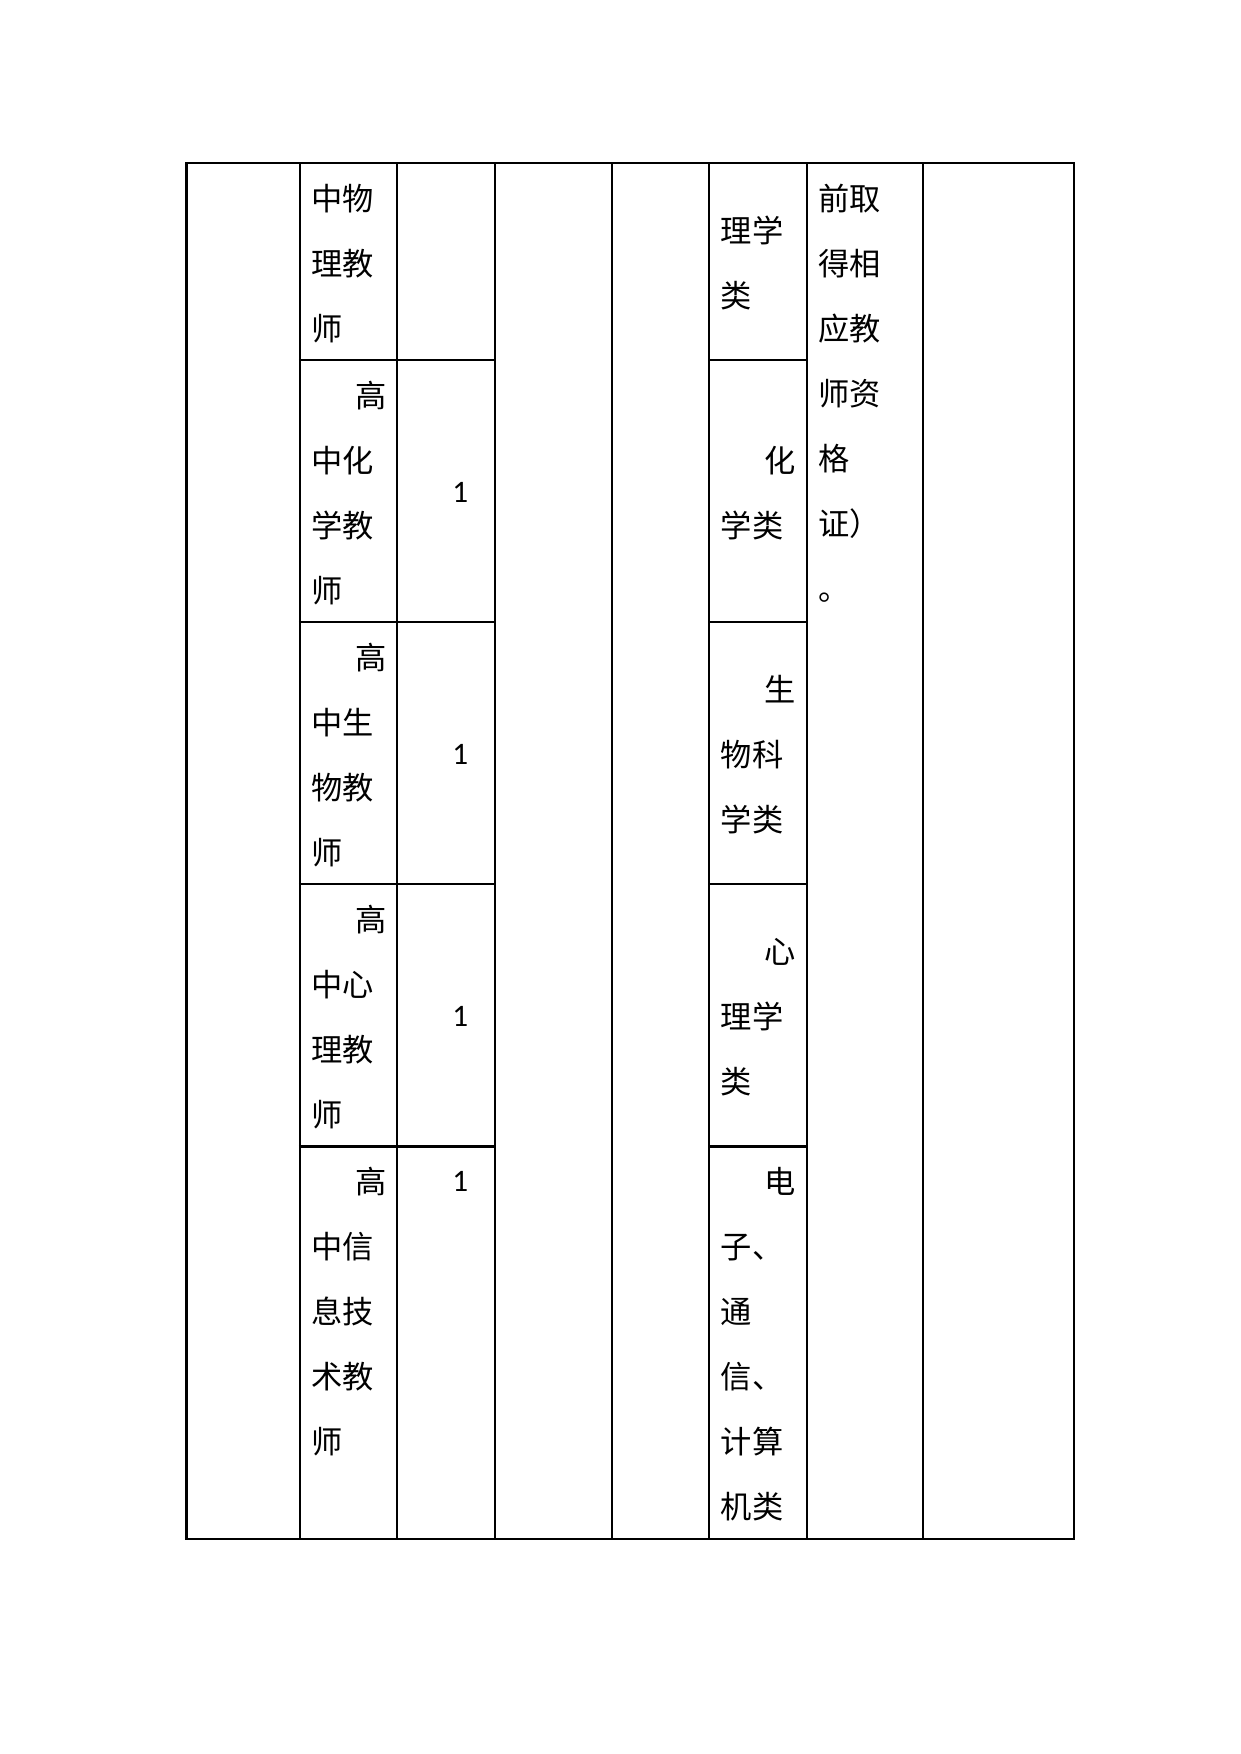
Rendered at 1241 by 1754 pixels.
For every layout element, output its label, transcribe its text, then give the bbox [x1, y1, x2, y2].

table_cell 1 [398, 361, 494, 621]
table_cell 生物科学类 [710, 623, 806, 883]
table_cell 高中信息技术教师 [301, 1148, 396, 1537]
table_cell 1 [398, 164, 494, 359]
table_cell 高中化学教师 [301, 361, 396, 621]
table_cell 电子、通信、计算机类 [710, 1148, 806, 1537]
table_cell 1 [398, 885, 494, 1145]
table_cell 高中生物教师 [301, 623, 396, 883]
table_cell 心理学类 [710, 885, 806, 1145]
table_cell 高中物理教师 [301, 164, 396, 359]
table_cell 化学类 [710, 361, 806, 621]
table_cell 1 [398, 623, 494, 883]
table_cell 高中心理教师 [301, 885, 396, 1145]
table_cell 1 [398, 1148, 494, 1537]
table_cell 物理学类 [710, 164, 806, 359]
